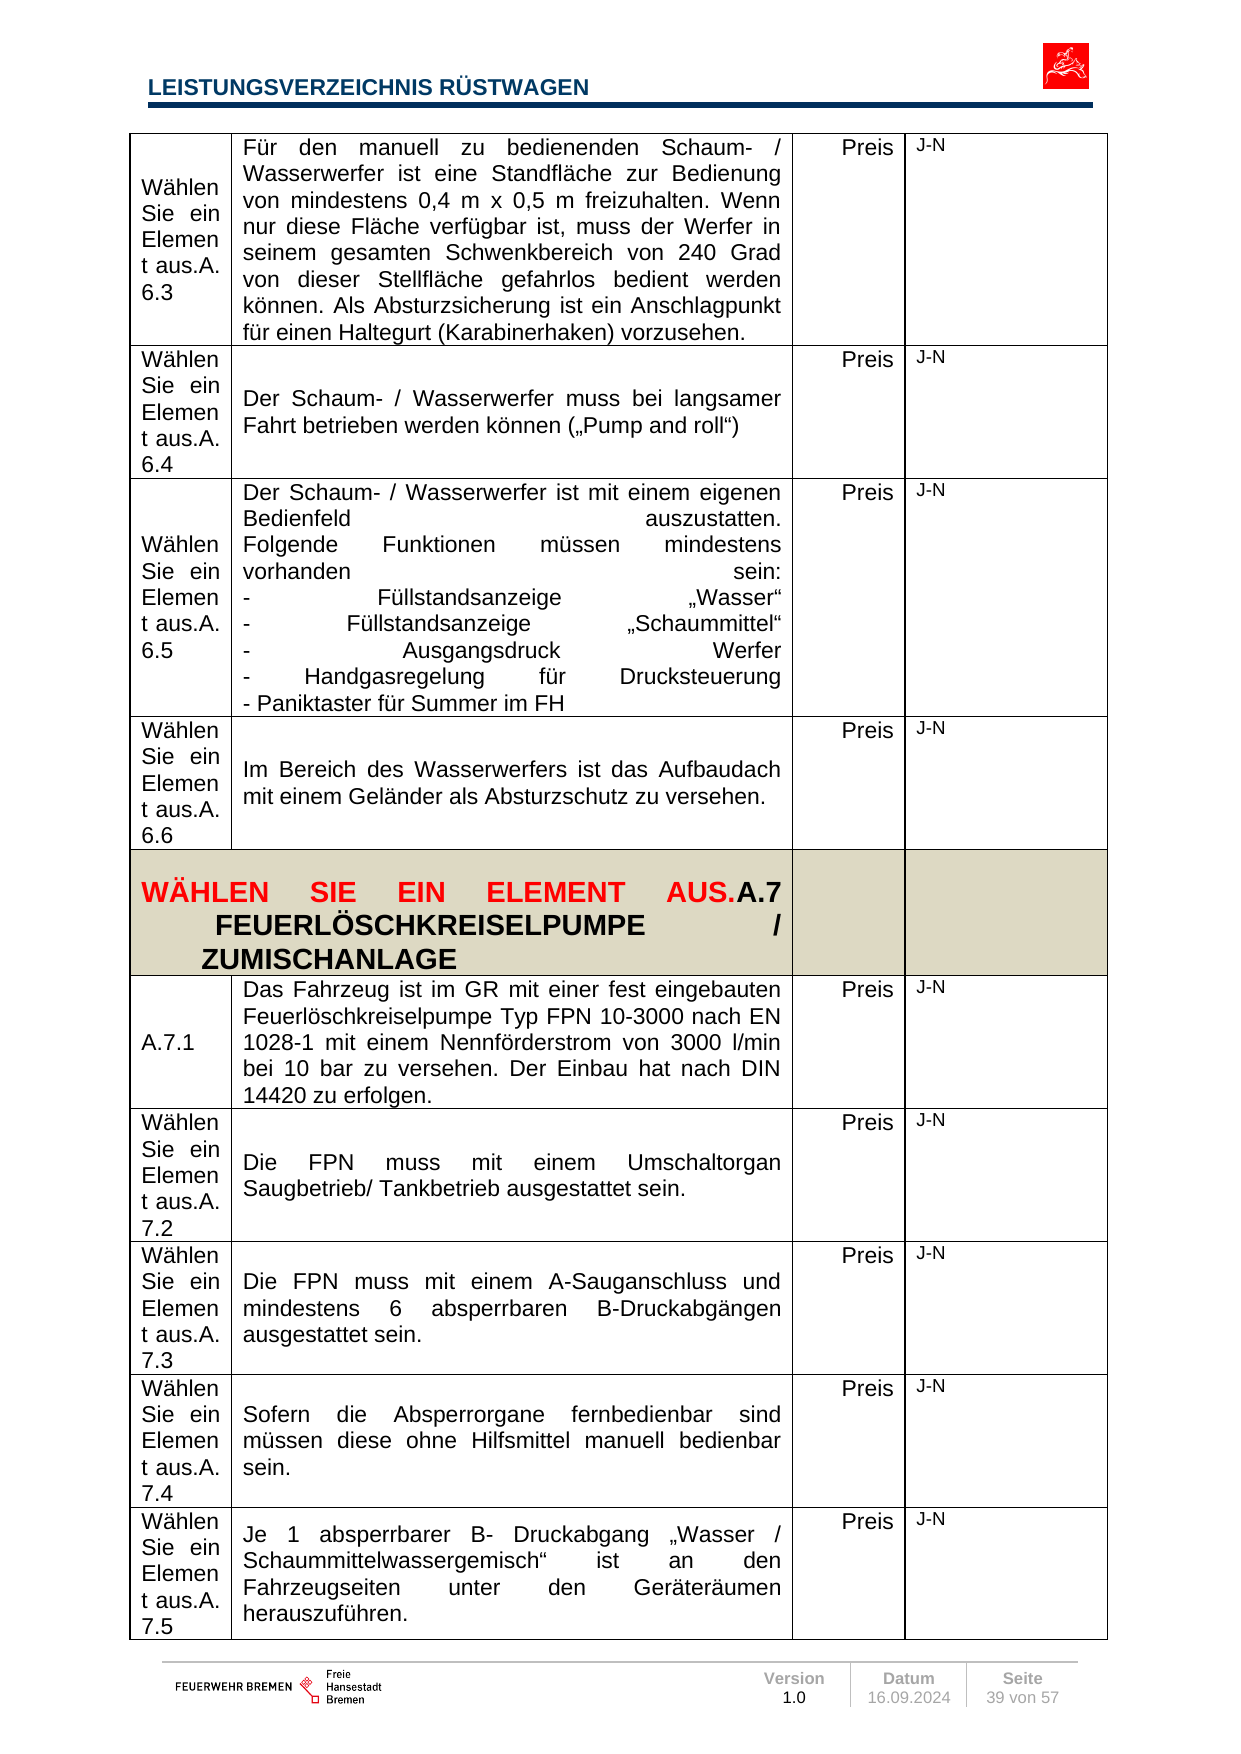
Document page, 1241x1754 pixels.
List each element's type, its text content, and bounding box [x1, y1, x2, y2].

picture [1043, 43, 1089, 89]
picture [173, 1668, 384, 1705]
table_cell A.6.4 [131, 346, 231, 478]
table_cell A.6.6 [131, 717, 231, 849]
table_cell [793, 850, 904, 975]
table_cell A.7.1 [131, 976, 231, 1108]
table_cell Der Schaum- / Wasserwerfer ist mit einem eigenen Bedienfeld auszustatten. Folgende Funktionen müssen mindestens vorhanden sein: - Füllstandsanzeige „Wasser“ - Füllstandsanzeige „Schaummittel“ - Ausgangsdruck Werfer - Handgasregelung für Drucksteuerung - Paniktaster für Summer im FH [232, 479, 792, 716]
table_cell A.7.2 [131, 1109, 231, 1241]
table_cell A.7 Feuerlöschkreiselpumpe / Zumischanlage [131, 850, 792, 975]
table_cell Je 1 absperrbarer B- Druckabgang „Wasser / Schaummittelwassergemisch“ ist an den Fahrzeugseiten unter den Geräteräumen herauszuführen. [232, 1508, 792, 1639]
table_cell Die FPN muss mit einem A-Sauganschluss und mindestens 6 absperrbaren B-Druckabgängen ausgestattet sein. [232, 1242, 792, 1374]
table_cell Die FPN muss mit einem Umschaltorgan Saugbetrieb/ Tankbetrieb ausgestattet sein. [232, 1109, 792, 1241]
table_cell A.7.4 [131, 1375, 231, 1507]
table_cell Der Schaum- / Wasserwerfer muss bei langsamer Fahrt betrieben werden können („Pump and roll“) [232, 346, 792, 478]
table_cell Sofern die Absperrorgane fernbedienbar sind müssen diese ohne Hilfsmittel manuell bedienbar sein. [232, 1375, 792, 1507]
table_cell A.7.3 [131, 1242, 231, 1374]
table_cell A.6.3 [131, 134, 231, 345]
table_cell [906, 850, 1107, 975]
table_cell Das Fahrzeug ist im GR mit einer fest eingebauten Feuerlöschkreiselpumpe Typ FPN 10-3000 nach EN 1028-1 mit einem Nennförderstrom von 3000 l/min bei 10 bar zu versehen. Der Einbau hat nach DIN 14420 zu erfolgen. [232, 976, 792, 1108]
table_cell Im Bereich des Wasserwerfers ist das Aufbaudach mit einem Geländer als Absturzschutz zu versehen. [232, 717, 792, 849]
table_cell A.7.5 [131, 1508, 231, 1639]
table_cell Für den manuell zu bedienenden Schaum- / Wasserwerfer ist eine Standfläche zur Bedienung von mindestens 0,4 m x 0,5 m freizuhalten. Wenn nur diese Fläche verfügbar ist, muss der Werfer in seinem gesamten Schwenkbereich von 240 Grad von dieser Stellfläche gefahrlos bedient werden können. Als Absturzsicherung ist ein Anschlagpunkt für einen Haltegurt (Karabinerhaken) vorzusehen. [232, 134, 792, 345]
table_cell A.6.5 [131, 479, 231, 716]
